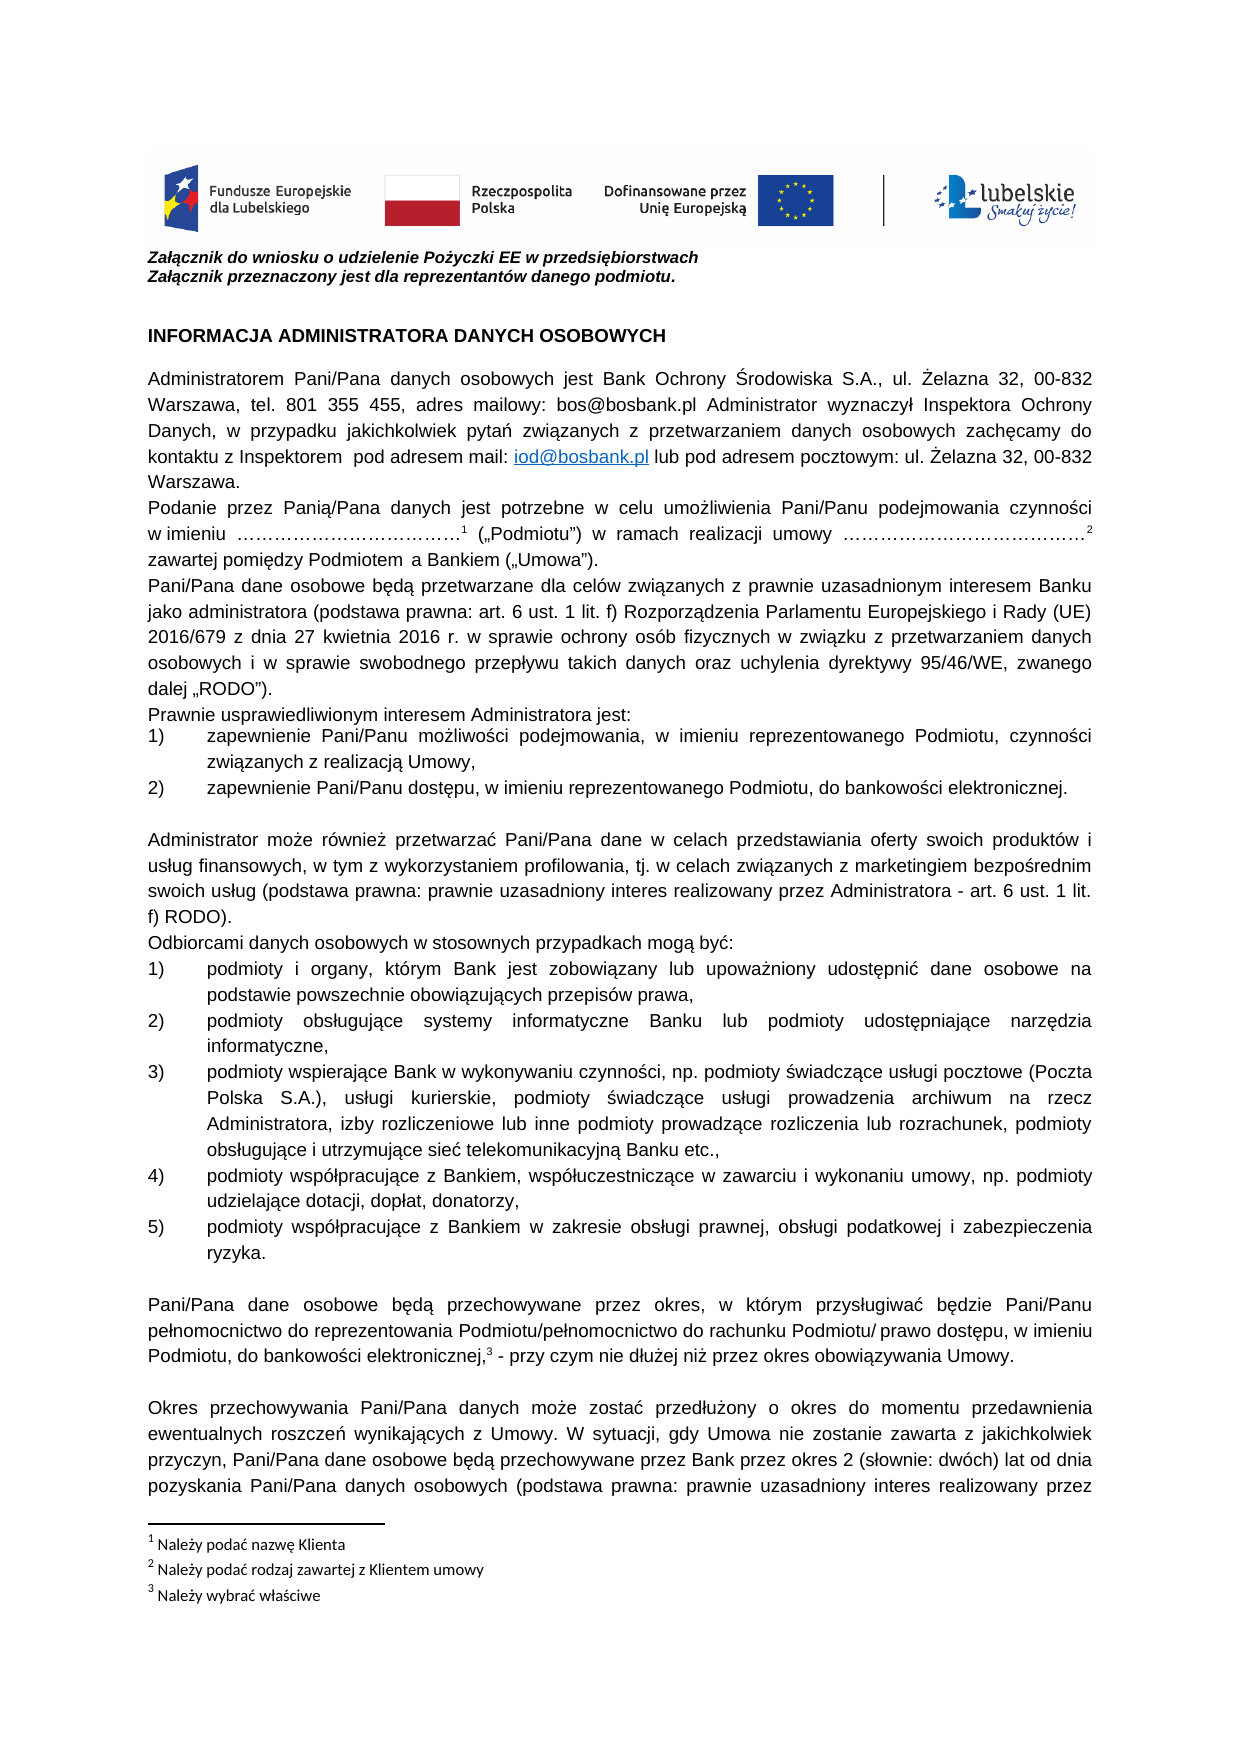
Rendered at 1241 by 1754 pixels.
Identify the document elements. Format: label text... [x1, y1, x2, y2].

picture [147, 147, 1093, 249]
text Administratorem Pani/Pana danych osobowych jest Bank Ochrony Środowiska S.A., ul. Żelazna 32, 00-832 Warszawa, tel. 801 355 455, adres mailowy: bos@bosbank.pl Administrator wyznaczył Inspektora Ochrony Danych, w przypadku jakichkolwiek pytań związanych z przetwarzaniem danych osobowych zachęcamy do kontaktu z Inspektorem pod adresem mail: iod@bosbank.pl lub pod adresem pocztowym: ul. Żelazna 32, 00-832 Warszawa. [148, 368, 1093, 493]
text Załącznik do wniosku o udzielenie Pożyczki EE w przedsiębiorstwach [148, 249, 1093, 267]
list podmioty wspierające Bank w wykonywaniu czynności, np. podmioty świadczące usługi pocztowe (Poczta Polska S.A.), usługi kurierskie, podmioty świadczące usługi prowadzenia archiwum na rzecz Administratora, izby rozliczeniowe lub inne podmioty prowadzące rozliczenia lub rozrachunek, podmioty obsługujące i utrzymujące sieć telekomunikacyjną Banku etc., [148, 1061, 1093, 1160]
text Prawnie usprawiedliwionym interesem Administratora jest: [148, 704, 1093, 725]
list podmioty współpracujące z Bankiem w zakresie obsługi prawnej, obsługi podatkowej i zabezpieczenia ryzyka. [148, 1216, 1093, 1263]
list podmioty współpracujące z Bankiem, współuczestniczące w zawarciu i wykonaniu umowy, np. podmioty udzielające dotacji, dopłat, donatorzy, [148, 1164, 1093, 1212]
text INFORMACJA ADMINISTRATORA DANYCH OSOBOWYCH [148, 325, 1093, 346]
list podmioty obsługujące systemy informatyczne Banku lub podmioty udostępniające narzędzia informatyczne, [148, 1009, 1093, 1057]
list podmioty i organy, którym Bank jest zobowiązany lub upoważniony udostępnić dane osobowe na podstawie powszechnie obowiązujących przepisów prawa, [148, 958, 1093, 1005]
text Załącznik przeznaczony jest dla reprezentantów danego podmiotu. [148, 267, 1093, 286]
text Pani/Pana dane osobowe będą przechowywane przez okres, w którym przysługiwać będzie Pani/Panu pełnomocnictwo do reprezentowania Podmiotu/pełnomocnictwo do rachunku Podmiotu/ prawo dostępu, w imieniu Podmiotu, do bankowości elektronicznej, - przy czym nie dłużej niż przez okres obowiązywania Umowy. [148, 1294, 1093, 1367]
list zapewnienie Pani/Panu dostępu, w imieniu reprezentowanego Podmiotu, do bankowości elektronicznej. [148, 777, 1093, 798]
text Odbiorcami danych osobowych w stosownych przypadkach mogą być: [148, 932, 1093, 953]
text Administrator może również przetwarzać Pani/Pana dane w celach przedstawiania oferty swoich produktów i usług finansowych, w tym z wykorzystaniem profilowania, tj. w celach związanych z marketingiem bezpośrednim swoich usług (podstawa prawna: prawnie uzasadniony interes realizowany przez Administratora - art. 6 ust. 1 lit. f) RODO). [148, 829, 1093, 928]
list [148, 1397, 1093, 1496]
list zapewnienie Pani/Panu możliwości podejmowania, w imieniu reprezentowanego Podmiotu, czynności związanych z realizacją Umowy, [148, 725, 1093, 773]
text Pani/Pana dane osobowe będą przetwarzane dla celów związanych z prawnie uzasadnionym interesem Banku jako administratora (podstawa prawna: art. 6 ust. 1 lit. f) Rozporządzenia Parlamentu Europejskiego i Rady (UE) 2016/679 z dnia 27 kwietnia 2016 r. w sprawie ochrony osób fizycznych w związku z przetwarzaniem danych osobowych i w sprawie swobodnego przepływu takich danych oraz uchylenia dyrektywy 95/46/WE, zwanego dalej „RODO”). [148, 574, 1093, 699]
text Podanie przez Panią/Pana danych jest potrzebne w celu umożliwienia Pani/Panu podejmowania czynności w imieniu ……………………………… („Podmiotu”) w ramach realizacji umowy ………………………………… zawartej pomiędzy Podmiotem a Bankiem („Umowa”). [148, 497, 1093, 570]
